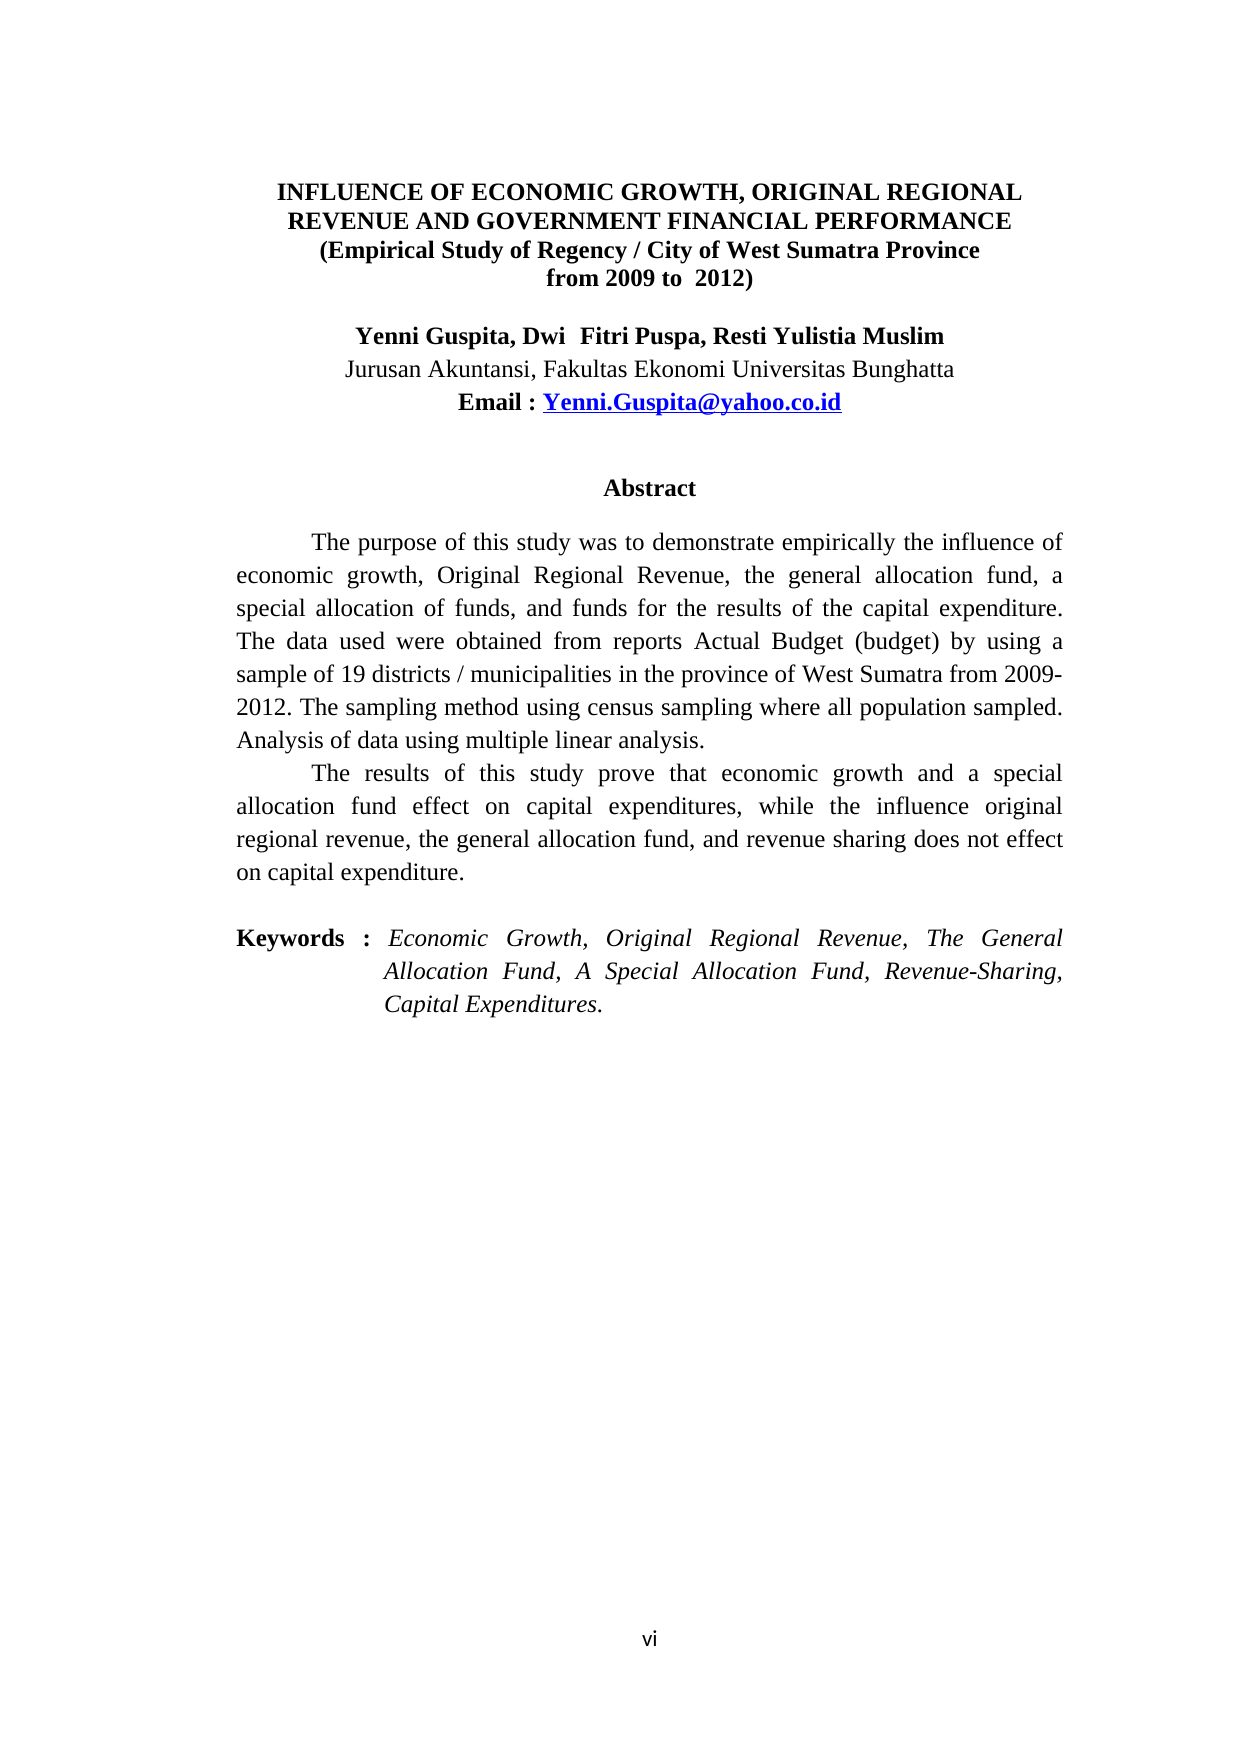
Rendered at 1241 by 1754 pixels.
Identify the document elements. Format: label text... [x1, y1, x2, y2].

text Yenni Guspita, Dwi Fitri Puspa, Resti Yulistia Muslim [236, 321, 1063, 350]
text The purpose of this study was to demonstrate empirically the influence of economic growth, Original Regional Revenue, the general allocation fund, a special allocation of funds, and funds for the results of the capital expenditure. The data used were obtained from reports Actual Budget (budget) by using a sample of 19 districts / municipalities in the province of West Sumatra from 2009-2012. The sampling method using census sampling where all population sampled. Analysis of data using multiple linear analysis. [236, 527, 1063, 754]
text The results of this study prove that economic growth and a special allocation fund effect on capital expenditures, while the influence original regional revenue, the general allocation fund, and revenue sharing does not effect on capital expenditure. [236, 758, 1063, 886]
text Keywords : Economic Growth, Original Regional Revenue, The General Allocation Fund, A Special Allocation Fund, Revenue-Sharing, Capital Expenditures. [236, 923, 1063, 1018]
text Jurusan Akuntansi, Fakultas Ekonomi Universitas Bunghatta [236, 354, 1063, 383]
text Email : Yenni.Guspita@yahoo.co.id [236, 387, 1063, 448]
text INFLUENCE OF ECONOMIC GROWTH, ORIGINAL REGIONAL REVENUE AND GOVERNMENT FINANCIAL PERFORMANCE (Empirical Study of Regency / City of West Sumatra Province [236, 177, 1063, 263]
text from 2009 to 2012) [236, 263, 1063, 321]
text Abstract [236, 473, 1063, 502]
